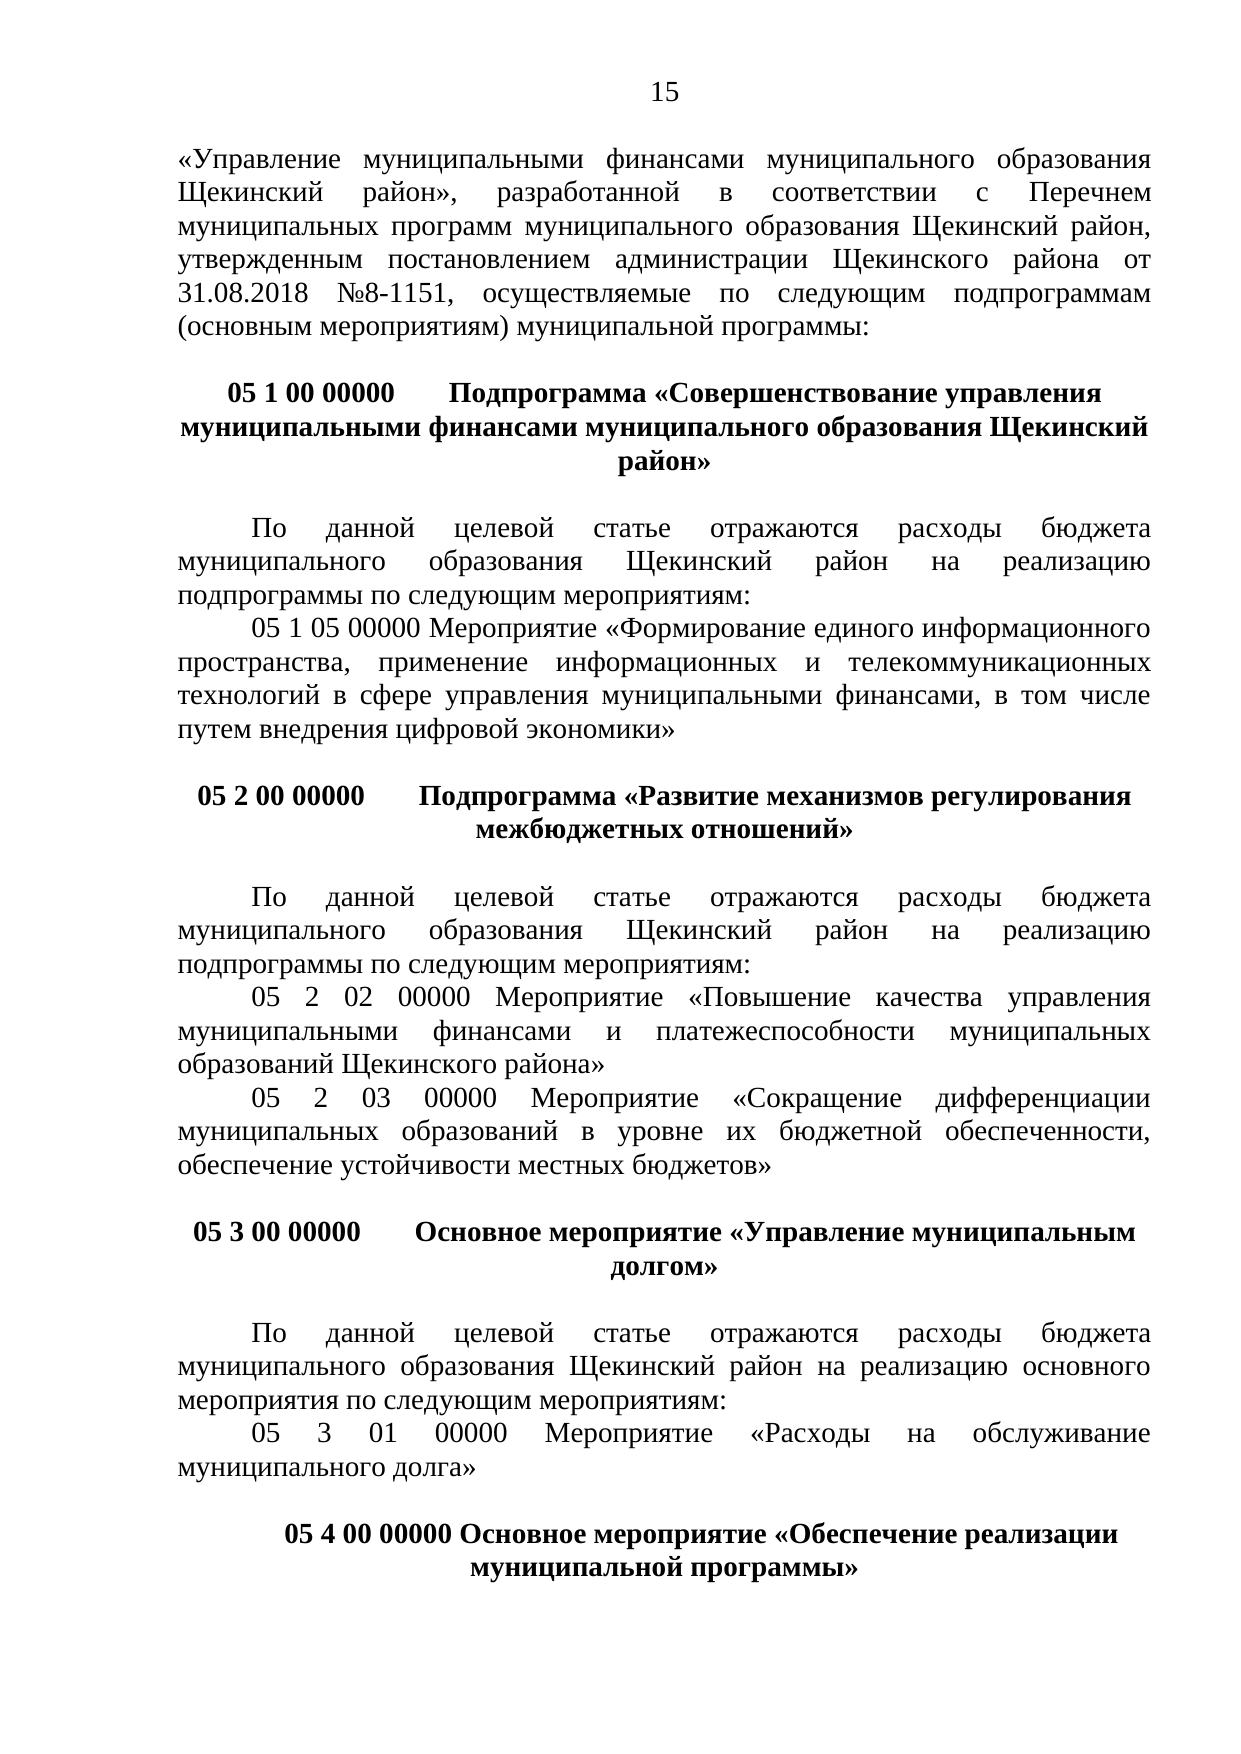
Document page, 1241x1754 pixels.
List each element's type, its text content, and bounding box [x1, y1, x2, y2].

text 05 2 03 00000 Мероприятие «Сокращение дифференциации муниципальных образований в уровне их бюджетной обеспеченности, обеспечение устойчивости местных бюджетов» [177, 1080, 1152, 1181]
text 05 1 05 00000 Мероприятие «Формирование единого информационного пространства, применение информационных и телекоммуникационных технологий в сфере управления муниципальными финансами, в том числе путем внедрения цифровой экономики» [177, 610, 1152, 744]
text 05 3 01 00000 Мероприятие «Расходы на обслуживание муниципального долга» [177, 1415, 1152, 1482]
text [177, 141, 1152, 342]
text По данной целевой статье отражаются расходы бюджета муниципального образования Щекинский район на реализацию подпрограммы по следующим мероприятиям: [177, 879, 1152, 979]
text 05 1 00 00000 Подпрограмма «Совершенствование управления муниципальными финансами муниципального образования Щекинский район» [177, 376, 1152, 476]
text По данной целевой статье отражаются расходы бюджета муниципального образования Щекинский район на реализацию подпрограммы по следующим мероприятиям: [177, 510, 1152, 610]
text 05 2 02 00000 Мероприятие «Повышение качества управления муниципальными финансами и платежеспособности муниципальных образований Щекинского района» [177, 979, 1152, 1080]
text 05 2 00 00000 Подпрограмма «Развитие механизмов регулирования межбюджетных отношений» [177, 778, 1152, 845]
text 05 4 00 00000 Основное мероприятие «Обеспечение реализации муниципальной программы» [177, 1516, 1152, 1583]
text 05 3 00 00000 Основное мероприятие «Управление муниципальным долгом» [177, 1214, 1152, 1281]
